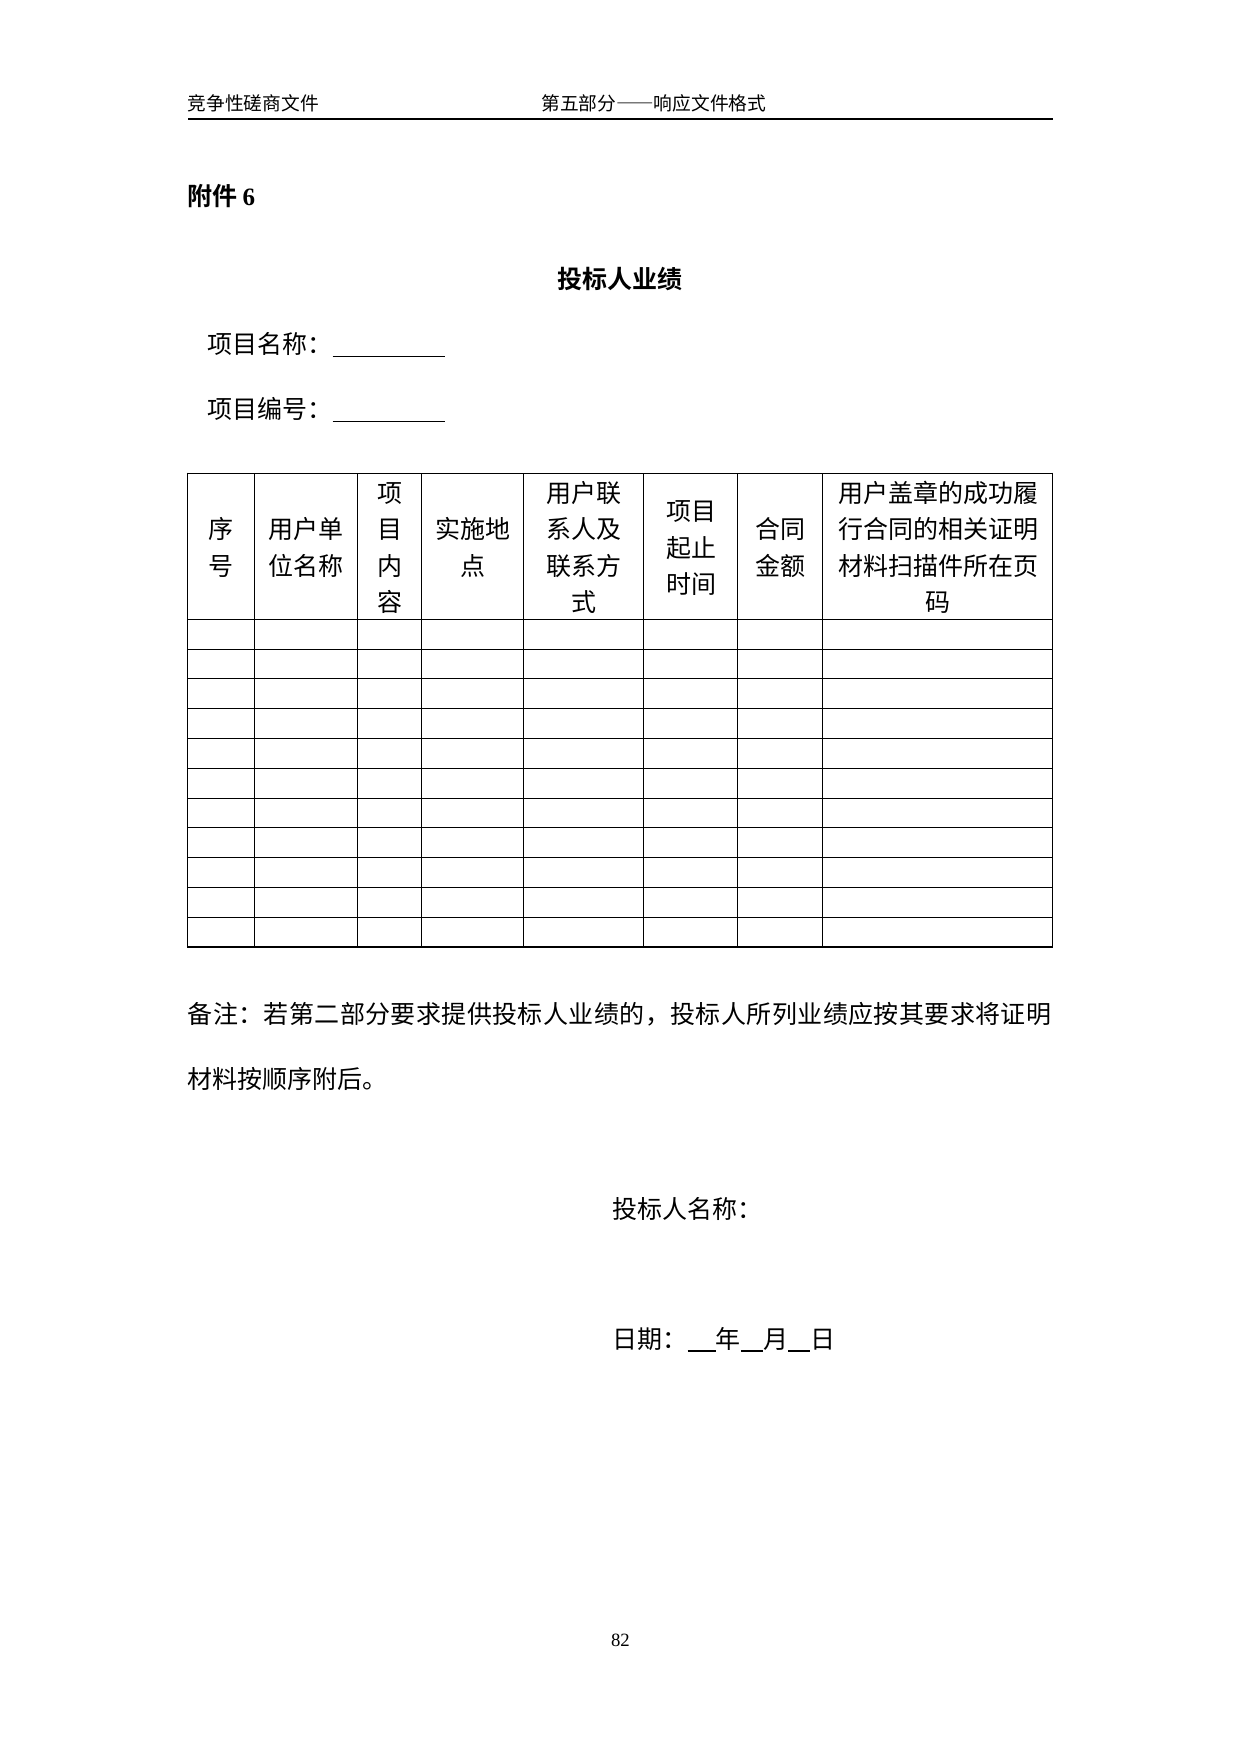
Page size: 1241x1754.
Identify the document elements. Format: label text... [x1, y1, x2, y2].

table_cell [644, 799, 737, 827]
table_cell [255, 888, 357, 917]
text 投标人名称： [187, 1175, 1053, 1240]
table_cell [188, 739, 254, 768]
table_cell [823, 769, 1052, 797]
table_cell [823, 828, 1052, 857]
table_cell [524, 709, 643, 738]
table_cell [524, 769, 643, 797]
table_cell [823, 739, 1052, 768]
text 附件6 [187, 162, 1053, 227]
table_cell [524, 858, 643, 887]
table_header 项目起止时间 [644, 474, 737, 619]
table_header 用户盖章的成功履行合同的相关证明材料扫描件所在页码 [823, 474, 1052, 619]
table_cell [738, 739, 822, 768]
table_header 项目内容 [358, 474, 421, 619]
table_cell [524, 828, 643, 857]
text 日期： 年 月 日 [187, 1305, 1053, 1370]
table_cell [422, 679, 523, 708]
table_cell [422, 739, 523, 768]
text 投标人业绩 [187, 245, 1053, 310]
table_cell [255, 769, 357, 797]
table_cell [644, 918, 737, 946]
table_cell [358, 769, 421, 797]
table_cell [422, 769, 523, 797]
table_cell [255, 918, 357, 946]
text 备注：若第二部分要求提供投标人业绩的，投标人所列业绩应按其要求将证明材料按顺序附后。 [187, 980, 1053, 1110]
table_cell [188, 828, 254, 857]
text 项目编号： [207, 375, 1053, 440]
table_cell [823, 709, 1052, 738]
table_cell [738, 799, 822, 827]
table_cell [188, 709, 254, 738]
table_cell [358, 799, 421, 827]
table_cell [255, 799, 357, 827]
table_cell [524, 799, 643, 827]
table_cell [524, 918, 643, 946]
table_cell [188, 679, 254, 708]
table_cell [188, 769, 254, 797]
table_cell [422, 709, 523, 738]
table_cell [422, 918, 523, 946]
table_cell [188, 858, 254, 887]
table_cell [644, 828, 737, 857]
table_header 用户单位名称 [255, 474, 357, 619]
table_cell [823, 858, 1052, 887]
table_cell [644, 650, 737, 678]
table_cell [188, 620, 254, 648]
table_cell [823, 650, 1052, 678]
table_cell [738, 679, 822, 708]
table_cell [644, 620, 737, 648]
table_header 序号 [188, 474, 254, 619]
table_cell [358, 650, 421, 678]
table_cell [255, 858, 357, 887]
table_cell [188, 650, 254, 678]
table_cell [255, 620, 357, 648]
table_cell [422, 620, 523, 648]
table_cell [188, 918, 254, 946]
table_cell [644, 739, 737, 768]
table_cell [422, 858, 523, 887]
table_cell [644, 769, 737, 797]
table_cell [188, 888, 254, 917]
table_cell [644, 679, 737, 708]
table_cell [524, 620, 643, 648]
table_cell [524, 739, 643, 768]
table_cell [524, 888, 643, 917]
table_cell [823, 679, 1052, 708]
table_cell [358, 620, 421, 648]
table_cell [255, 739, 357, 768]
table_cell [188, 799, 254, 827]
table_cell [358, 888, 421, 917]
table_cell [255, 679, 357, 708]
table_cell [738, 769, 822, 797]
table_cell [358, 679, 421, 708]
table_cell [255, 709, 357, 738]
text 项目名称： [207, 310, 1053, 375]
table_header 合同金额 [738, 474, 822, 619]
table_cell [255, 650, 357, 678]
table_cell [255, 828, 357, 857]
table_cell [644, 888, 737, 917]
table_cell [738, 650, 822, 678]
table_cell [823, 799, 1052, 827]
table_cell [358, 739, 421, 768]
table_cell [738, 828, 822, 857]
table_cell [738, 888, 822, 917]
table_cell [358, 828, 421, 857]
table_cell [422, 650, 523, 678]
table_cell [823, 918, 1052, 946]
table_cell [422, 828, 523, 857]
table_cell [524, 679, 643, 708]
table_cell [524, 650, 643, 678]
table_cell [738, 709, 822, 738]
table_cell [823, 888, 1052, 917]
table_header 用户联系人及联系方式 [524, 474, 643, 619]
table_cell [644, 858, 737, 887]
table_cell [738, 858, 822, 887]
table_cell [738, 918, 822, 946]
table_header 实施地点 [422, 474, 523, 619]
table_cell [644, 709, 737, 738]
table_cell [358, 709, 421, 738]
table_cell [358, 918, 421, 946]
table_cell [358, 858, 421, 887]
table_cell [422, 888, 523, 917]
table_cell [823, 620, 1052, 648]
table_cell [422, 799, 523, 827]
table_cell [738, 620, 822, 648]
